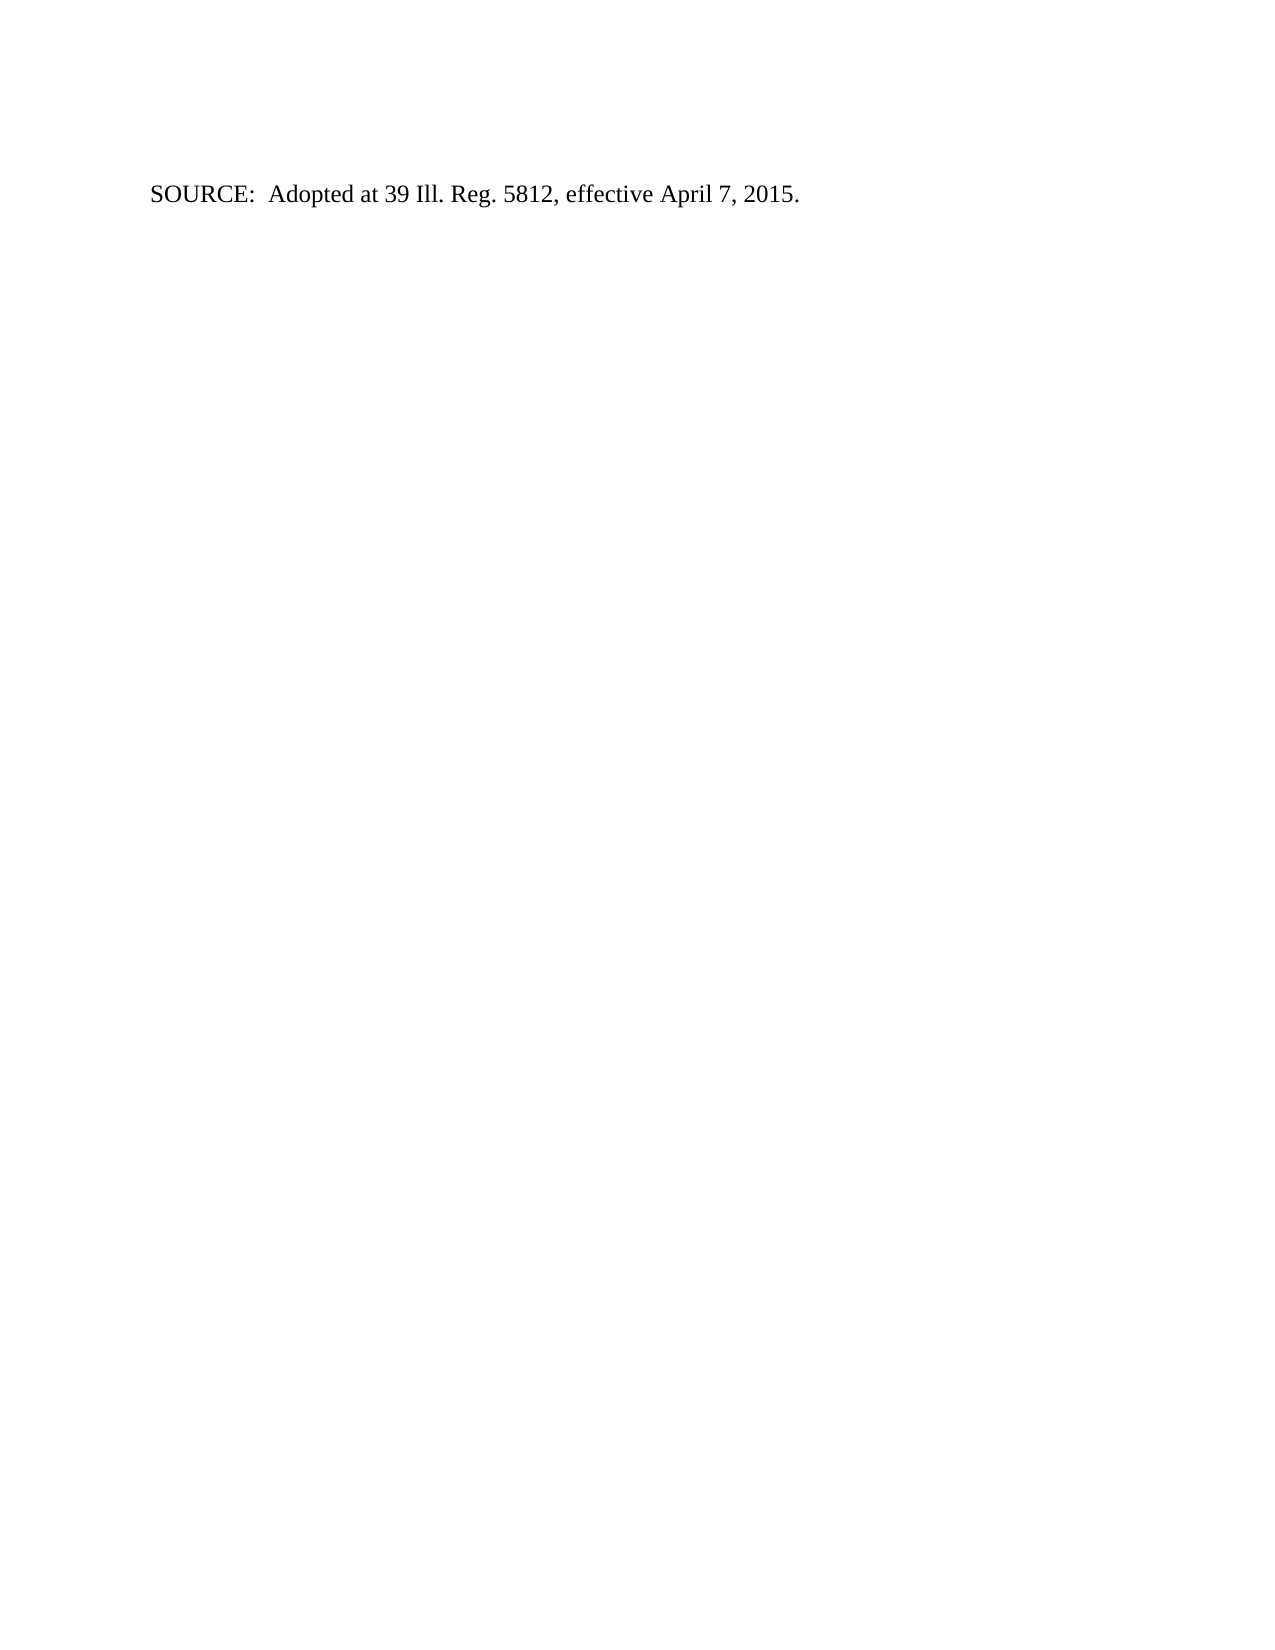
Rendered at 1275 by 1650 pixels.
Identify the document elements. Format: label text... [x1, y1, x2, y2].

text SOURCE: Adopted at 39 Ill. Reg. 5812, effective April 7, 2015. [150, 179, 1125, 207]
